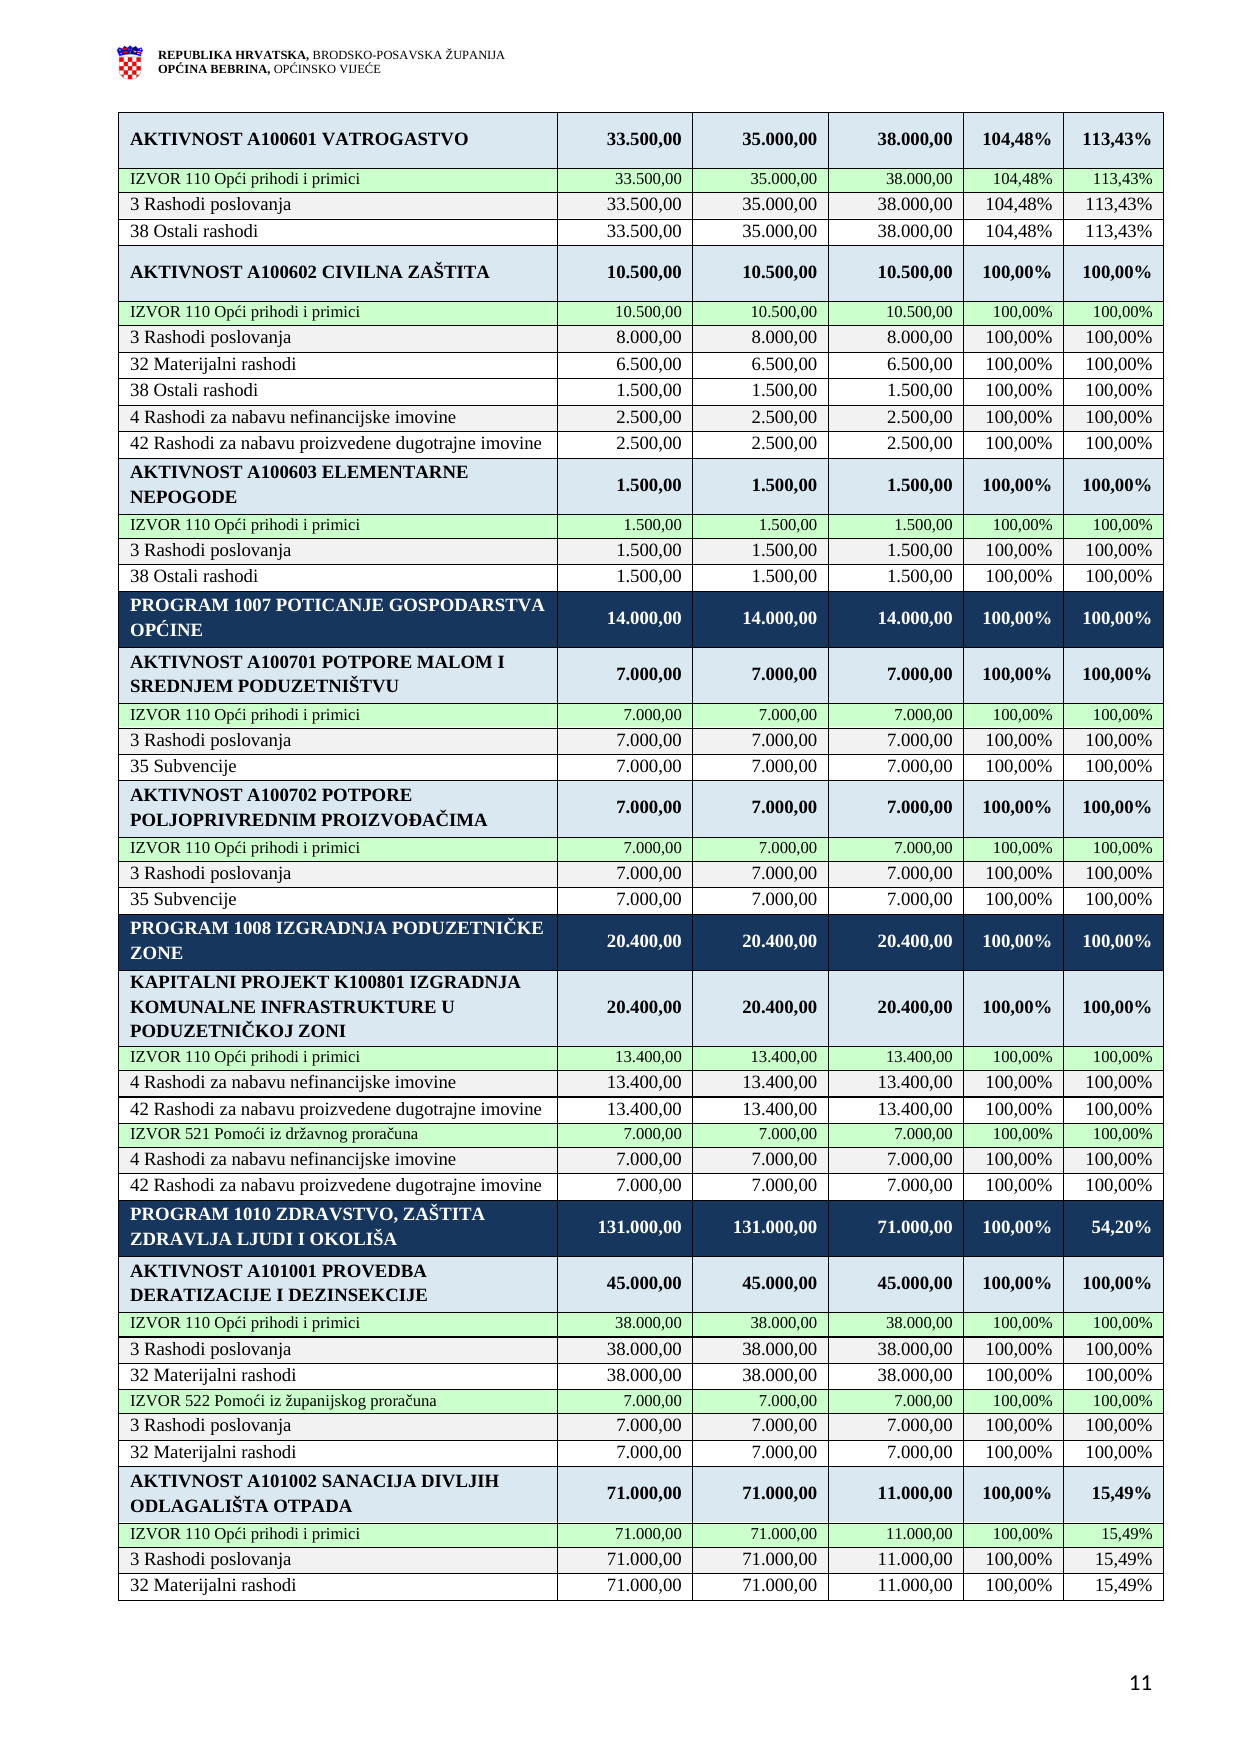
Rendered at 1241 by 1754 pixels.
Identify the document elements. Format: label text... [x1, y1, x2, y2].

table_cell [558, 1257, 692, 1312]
table_cell 7.000,00 [829, 755, 963, 780]
table_cell 35.000,00 [693, 169, 828, 192]
table_cell 100,00% [964, 838, 1063, 861]
table_cell 100,00% [964, 1071, 1063, 1096]
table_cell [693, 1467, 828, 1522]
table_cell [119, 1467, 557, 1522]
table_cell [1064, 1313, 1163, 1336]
table_cell 4 Rashodi za nabavu nefinancijske imovine [119, 1148, 557, 1173]
table_cell 2.500,00 [558, 432, 692, 458]
table_cell 13.400,00 [693, 1047, 828, 1070]
table_cell 100,00% [964, 1174, 1063, 1200]
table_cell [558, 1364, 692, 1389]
table_cell 38.000,00 [829, 193, 963, 218]
table_cell 7.000,00 [693, 1174, 828, 1200]
table_cell 32 Materijalni rashodi [119, 353, 557, 378]
table_cell 7.000,00 [829, 1174, 963, 1200]
table_cell 6.500,00 [558, 353, 692, 378]
table_cell PROGRAM 1007 POTICANJE GOSPODARSTVA OPĆINE [119, 592, 557, 647]
table_cell 7.000,00 [558, 862, 692, 887]
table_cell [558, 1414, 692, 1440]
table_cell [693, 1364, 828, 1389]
table_cell 100,00% [964, 302, 1063, 325]
table_cell 100,00% [1064, 781, 1163, 837]
table_cell 33.500,00 [558, 220, 692, 245]
table_cell 13.400,00 [829, 1098, 963, 1123]
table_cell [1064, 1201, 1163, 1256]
table_cell 20.400,00 [558, 915, 692, 970]
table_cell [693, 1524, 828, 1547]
table_cell 1.500,00 [829, 459, 963, 514]
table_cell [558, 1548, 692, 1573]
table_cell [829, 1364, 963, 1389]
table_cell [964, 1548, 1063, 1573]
table_cell 100,00% [964, 353, 1063, 378]
table_cell 100,00% [1064, 971, 1163, 1046]
table_cell 7.000,00 [829, 1124, 963, 1147]
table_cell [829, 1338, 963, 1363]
table_cell 100,00% [1064, 565, 1163, 591]
table_cell 20.400,00 [693, 971, 828, 1046]
table_cell 1.500,00 [693, 565, 828, 591]
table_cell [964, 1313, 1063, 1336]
table_cell 100,00% [964, 432, 1063, 458]
table_cell 100,00% [1064, 459, 1163, 514]
table_cell 7.000,00 [829, 729, 963, 754]
table_cell 100,00% [964, 704, 1063, 727]
table_cell 10.500,00 [558, 246, 692, 301]
table_cell 7.000,00 [558, 729, 692, 754]
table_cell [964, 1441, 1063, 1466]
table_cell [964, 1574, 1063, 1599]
table_cell 100,00% [964, 246, 1063, 301]
table_cell 2.500,00 [693, 406, 828, 431]
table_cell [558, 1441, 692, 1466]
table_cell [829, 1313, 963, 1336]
table_cell 1.500,00 [693, 459, 828, 514]
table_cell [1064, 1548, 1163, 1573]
table_cell AKTIVNOST A100601 VATROGASTVO [119, 113, 557, 168]
table_cell 10.500,00 [693, 302, 828, 325]
table_cell 1.500,00 [558, 379, 692, 405]
table_cell KAPITALNI PROJEKT K100801 IZGRADNJA KOMUNALNE INFRASTRUKTURE U PODUZETNIČKOJ ZONI [119, 971, 557, 1046]
table_cell 35.000,00 [693, 113, 828, 168]
table_cell 7.000,00 [558, 1174, 692, 1200]
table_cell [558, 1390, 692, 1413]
table_cell 100,00% [964, 781, 1063, 837]
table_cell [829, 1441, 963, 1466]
table_cell 100,00% [964, 888, 1063, 913]
table_cell 1.500,00 [558, 459, 692, 514]
table_cell 6.500,00 [693, 353, 828, 378]
table_cell 14.000,00 [558, 592, 692, 647]
table_cell 100,00% [1064, 888, 1163, 913]
table_cell 100,00% [1064, 592, 1163, 647]
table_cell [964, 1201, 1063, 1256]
table_cell 7.000,00 [693, 862, 828, 887]
table_cell 100,00% [964, 915, 1063, 970]
table_cell 100,00% [964, 406, 1063, 431]
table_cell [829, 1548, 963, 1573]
table_cell 100,00% [1064, 755, 1163, 780]
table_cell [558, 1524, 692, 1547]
table_cell 35.000,00 [693, 193, 828, 218]
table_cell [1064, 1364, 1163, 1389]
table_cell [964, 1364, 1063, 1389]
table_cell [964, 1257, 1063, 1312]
table_cell 100,00% [1064, 302, 1163, 325]
table_cell 20.400,00 [693, 915, 828, 970]
table_cell 35 Subvencije [119, 755, 557, 780]
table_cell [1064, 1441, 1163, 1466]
table_cell 2.500,00 [558, 406, 692, 431]
table_cell 104,48% [964, 113, 1063, 168]
table_cell 7.000,00 [829, 862, 963, 887]
table_cell IZVOR 110 Opći prihodi i primici [119, 515, 557, 538]
table_cell 7.000,00 [558, 1148, 692, 1173]
table_cell 100,00% [964, 515, 1063, 538]
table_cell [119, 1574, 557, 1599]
table_cell 100,00% [1064, 1098, 1163, 1123]
table_cell AKTIVNOST A100701 POTPORE MALOM I SREDNJEM PODUZETNIŠTVU [119, 648, 557, 703]
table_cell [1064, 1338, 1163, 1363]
table_cell 1.500,00 [693, 515, 828, 538]
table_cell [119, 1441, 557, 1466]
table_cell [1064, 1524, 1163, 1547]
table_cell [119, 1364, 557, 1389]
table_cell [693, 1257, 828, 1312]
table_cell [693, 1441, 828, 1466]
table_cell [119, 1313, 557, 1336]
table_cell 100,00% [1064, 353, 1163, 378]
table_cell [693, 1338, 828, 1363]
table_cell 10.500,00 [829, 246, 963, 301]
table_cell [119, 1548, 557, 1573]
table_cell 20.400,00 [829, 971, 963, 1046]
table_cell 38 Ostali rashodi [119, 565, 557, 591]
table_cell 10.500,00 [558, 302, 692, 325]
table_cell PROGRAM 1010 ZDRAVSTVO, ZAŠTITA ZDRAVLJA LJUDI I OKOLIŠA [119, 1201, 557, 1256]
table_cell 131.000,00 [558, 1201, 692, 1256]
table_cell 1.500,00 [558, 539, 692, 564]
table_cell 100,00% [1064, 729, 1163, 754]
table_cell 104,48% [964, 220, 1063, 245]
table_cell 100,00% [1064, 1071, 1163, 1096]
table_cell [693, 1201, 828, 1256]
table_cell 100,00% [1064, 1148, 1163, 1173]
table_cell 100,00% [964, 326, 1063, 352]
table_cell 7.000,00 [693, 838, 828, 861]
table_cell 13.400,00 [558, 1098, 692, 1123]
table_cell 100,00% [1064, 246, 1163, 301]
table_cell 7.000,00 [558, 838, 692, 861]
table_cell 35 Subvencije [119, 888, 557, 913]
table_cell 3 Rashodi poslovanja [119, 539, 557, 564]
table_cell 2.500,00 [829, 406, 963, 431]
table_cell 100,00% [1064, 432, 1163, 458]
table_cell 10.500,00 [693, 246, 828, 301]
table_cell IZVOR 110 Opći prihodi i primici [119, 169, 557, 192]
table_cell 7.000,00 [829, 838, 963, 861]
table_cell 100,00% [1064, 648, 1163, 703]
table_cell 1.500,00 [829, 539, 963, 564]
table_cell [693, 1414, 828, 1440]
table_cell 1.500,00 [693, 539, 828, 564]
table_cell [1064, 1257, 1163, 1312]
table_cell 7.000,00 [693, 781, 828, 837]
table_cell 6.500,00 [829, 353, 963, 378]
table_cell 7.000,00 [693, 729, 828, 754]
table_cell 7.000,00 [829, 888, 963, 913]
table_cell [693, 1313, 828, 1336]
table_cell 100,00% [1064, 326, 1163, 352]
table_cell 100,00% [964, 1047, 1063, 1070]
table_cell 35.000,00 [693, 220, 828, 245]
table_cell 13.400,00 [829, 1047, 963, 1070]
table_cell 1.500,00 [558, 565, 692, 591]
table_cell 100,00% [964, 1124, 1063, 1147]
table_cell 3 Rashodi poslovanja [119, 729, 557, 754]
table_cell 8.000,00 [558, 326, 692, 352]
table_cell 100,00% [964, 971, 1063, 1046]
table_cell 7.000,00 [829, 704, 963, 727]
table_cell 100,00% [1064, 406, 1163, 431]
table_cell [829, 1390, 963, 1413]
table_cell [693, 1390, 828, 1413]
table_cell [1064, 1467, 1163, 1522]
table_cell 100,00% [964, 565, 1063, 591]
table_cell 7.000,00 [693, 704, 828, 727]
table_cell 100,00% [1064, 862, 1163, 887]
table_cell 1.500,00 [558, 515, 692, 538]
table_cell 1.500,00 [829, 515, 963, 538]
table_cell 42 Rashodi za nabavu proizvedene dugotrajne imovine [119, 1174, 557, 1200]
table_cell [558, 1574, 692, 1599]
table_cell 10.500,00 [829, 302, 963, 325]
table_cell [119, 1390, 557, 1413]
table_cell IZVOR 110 Opći prihodi i primici [119, 302, 557, 325]
table_cell 100,00% [1064, 1047, 1163, 1070]
table_cell 113,43% [1064, 220, 1163, 245]
table_cell 14.000,00 [693, 592, 828, 647]
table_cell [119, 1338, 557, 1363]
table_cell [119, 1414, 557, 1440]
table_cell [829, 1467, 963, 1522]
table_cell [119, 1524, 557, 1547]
table_cell 113,43% [1064, 193, 1163, 218]
table_cell 3 Rashodi poslovanja [119, 326, 557, 352]
table_cell 7.000,00 [558, 1124, 692, 1147]
table_cell 7.000,00 [693, 888, 828, 913]
table_cell 100,00% [964, 648, 1063, 703]
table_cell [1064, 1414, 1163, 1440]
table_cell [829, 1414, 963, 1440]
table_cell 38.000,00 [829, 113, 963, 168]
table_cell 7.000,00 [558, 704, 692, 727]
table_cell 7.000,00 [558, 755, 692, 780]
table_cell 13.400,00 [693, 1098, 828, 1123]
table_cell 8.000,00 [829, 326, 963, 352]
table_cell 33.500,00 [558, 169, 692, 192]
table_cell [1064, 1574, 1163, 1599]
table_cell 38.000,00 [829, 220, 963, 245]
table_cell AKTIVNOST A100702 POTPORE POLJOPRIVREDNIM PROIZVOĐAČIMA [119, 781, 557, 837]
table_cell 13.400,00 [558, 1071, 692, 1096]
table_cell 7.000,00 [693, 755, 828, 780]
table_cell 7.000,00 [693, 1124, 828, 1147]
table_cell 1.500,00 [693, 379, 828, 405]
table_cell 38 Ostali rashodi [119, 220, 557, 245]
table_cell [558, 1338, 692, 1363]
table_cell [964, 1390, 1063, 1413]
table_cell 4 Rashodi za nabavu nefinancijske imovine [119, 1071, 557, 1096]
table_cell 4 Rashodi za nabavu nefinancijske imovine [119, 406, 557, 431]
table_cell 38.000,00 [829, 169, 963, 192]
table_cell 13.400,00 [558, 1047, 692, 1070]
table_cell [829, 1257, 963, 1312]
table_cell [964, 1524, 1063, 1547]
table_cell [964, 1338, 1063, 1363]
table_cell 3 Rashodi poslovanja [119, 193, 557, 218]
table_cell 33.500,00 [558, 113, 692, 168]
table_cell IZVOR 110 Opći prihodi i primici [119, 838, 557, 861]
table_cell 20.400,00 [829, 915, 963, 970]
table_cell 7.000,00 [693, 648, 828, 703]
table_cell IZVOR 110 Opći prihodi i primici [119, 704, 557, 727]
table_cell 7.000,00 [693, 1148, 828, 1173]
table_cell 20.400,00 [558, 971, 692, 1046]
table_cell 100,00% [964, 539, 1063, 564]
table_cell 100,00% [1064, 379, 1163, 405]
table_cell 100,00% [1064, 915, 1163, 970]
table_cell 2.500,00 [693, 432, 828, 458]
table_cell 104,48% [964, 193, 1063, 218]
picture [116, 44, 142, 80]
table_cell 100,00% [1064, 704, 1163, 727]
table_cell 100,00% [1064, 1124, 1163, 1147]
table_cell 100,00% [1064, 515, 1163, 538]
table_cell 100,00% [964, 1148, 1063, 1173]
table_cell 38 Ostali rashodi [119, 379, 557, 405]
table_cell 100,00% [1064, 539, 1163, 564]
table_cell 113,43% [1064, 169, 1163, 192]
table_cell 1.500,00 [829, 379, 963, 405]
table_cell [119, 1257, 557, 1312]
table_cell 7.000,00 [558, 888, 692, 913]
table_cell 100,00% [964, 1098, 1063, 1123]
table_cell 7.000,00 [829, 781, 963, 837]
table_cell 42 Rashodi za nabavu proizvedene dugotrajne imovine [119, 1098, 557, 1123]
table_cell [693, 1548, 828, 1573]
table_cell 100,00% [1064, 1174, 1163, 1200]
table_cell 8.000,00 [693, 326, 828, 352]
table_cell 100,00% [1064, 838, 1163, 861]
table_cell 14.000,00 [829, 592, 963, 647]
table_cell AKTIVNOST A100603 ELEMENTARNE NEPOGODE [119, 459, 557, 514]
table_cell PROGRAM 1008 IZGRADNJA PODUZETNIČKE ZONE [119, 915, 557, 970]
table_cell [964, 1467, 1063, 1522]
table_cell IZVOR 110 Opći prihodi i primici [119, 1047, 557, 1070]
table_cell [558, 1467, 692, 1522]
table_cell 3 Rashodi poslovanja [119, 862, 557, 887]
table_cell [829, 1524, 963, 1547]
table_cell 7.000,00 [829, 648, 963, 703]
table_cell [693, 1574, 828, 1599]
table_cell 1.500,00 [829, 565, 963, 591]
table_cell IZVOR 521 Pomoći iz državnog proračuna [119, 1124, 557, 1147]
table_cell 13.400,00 [693, 1071, 828, 1096]
table_cell 2.500,00 [829, 432, 963, 458]
table_cell 100,00% [964, 459, 1063, 514]
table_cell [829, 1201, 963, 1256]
table_cell 33.500,00 [558, 193, 692, 218]
table_cell 100,00% [964, 379, 1063, 405]
table_cell 100,00% [964, 862, 1063, 887]
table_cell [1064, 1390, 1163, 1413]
table_cell 7.000,00 [558, 781, 692, 837]
table_cell 7.000,00 [558, 648, 692, 703]
table_cell 7.000,00 [829, 1148, 963, 1173]
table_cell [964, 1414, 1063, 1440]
table_cell 100,00% [964, 729, 1063, 754]
table_cell 42 Rashodi za nabavu proizvedene dugotrajne imovine [119, 432, 557, 458]
table_cell 13.400,00 [829, 1071, 963, 1096]
table_cell 100,00% [964, 755, 1063, 780]
table_cell 100,00% [964, 592, 1063, 647]
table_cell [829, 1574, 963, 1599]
table_cell AKTIVNOST A100602 CIVILNA ZAŠTITA [119, 246, 557, 301]
table_cell 104,48% [964, 169, 1063, 192]
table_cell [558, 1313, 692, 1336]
table_cell 113,43% [1064, 113, 1163, 168]
